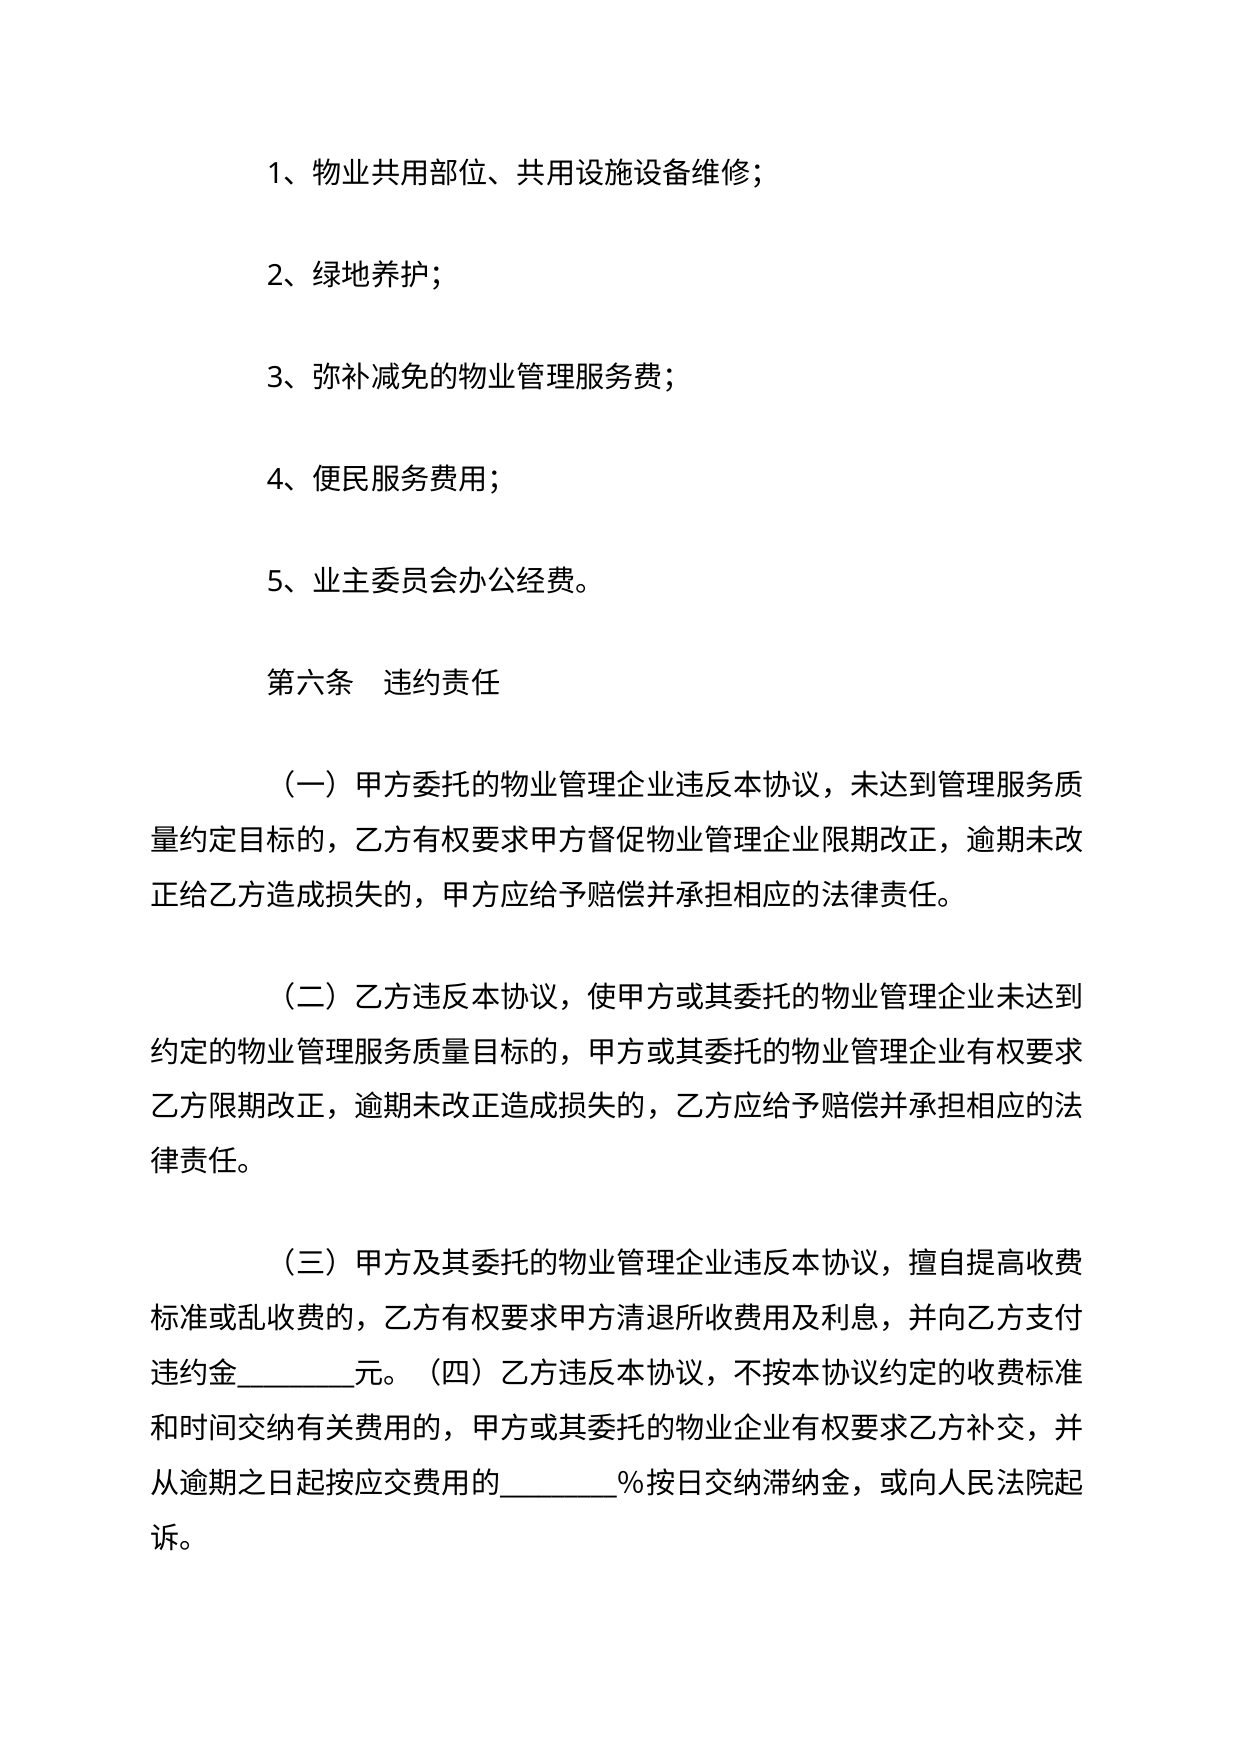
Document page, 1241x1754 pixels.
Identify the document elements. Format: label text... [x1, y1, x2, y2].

text 第六条 违约责任 [150, 660, 1090, 702]
text （二）乙方违反本协议，使甲方或其委托的物业管理企业未达到约定的物业管理服务质量目标的，甲方或其委托的物业管理企业有权要求乙方限期改正，逾期未改正造成损失的，乙方应给予赔偿并承担相应的法律责任。 [150, 973, 1090, 1180]
text 1、物业共用部位、共用设施设备维修； [150, 150, 1090, 192]
text （三）甲方及其委托的物业管理企业违反本协议，擅自提高收费标准或乱收费的，乙方有权要求甲方清退所收费用及利息，并向乙方支付违约金_________元。（四）乙方违反本协议，不按本协议约定的收费标准和时间交纳有关费用的，甲方或其委托的物业企业有权要求乙方补交，并从逾期之日起按应交费用的_________％按日交纳滞纳金，或向人民法院起诉。 [150, 1240, 1090, 1557]
text （一）甲方委托的物业管理企业违反本协议，未达到管理服务质量约定目标的，乙方有权要求甲方督促物业管理企业限期改正，逾期未改正给乙方造成损失的，甲方应给予赔偿并承担相应的法律责任。 [150, 762, 1090, 914]
text 2、绿地养护； [150, 252, 1090, 294]
text 3、弥补减免的物业管理服务费； [150, 354, 1090, 396]
text 4、便民服务费用； [150, 456, 1090, 498]
text 5、业主委员会办公经费。 [150, 558, 1090, 600]
